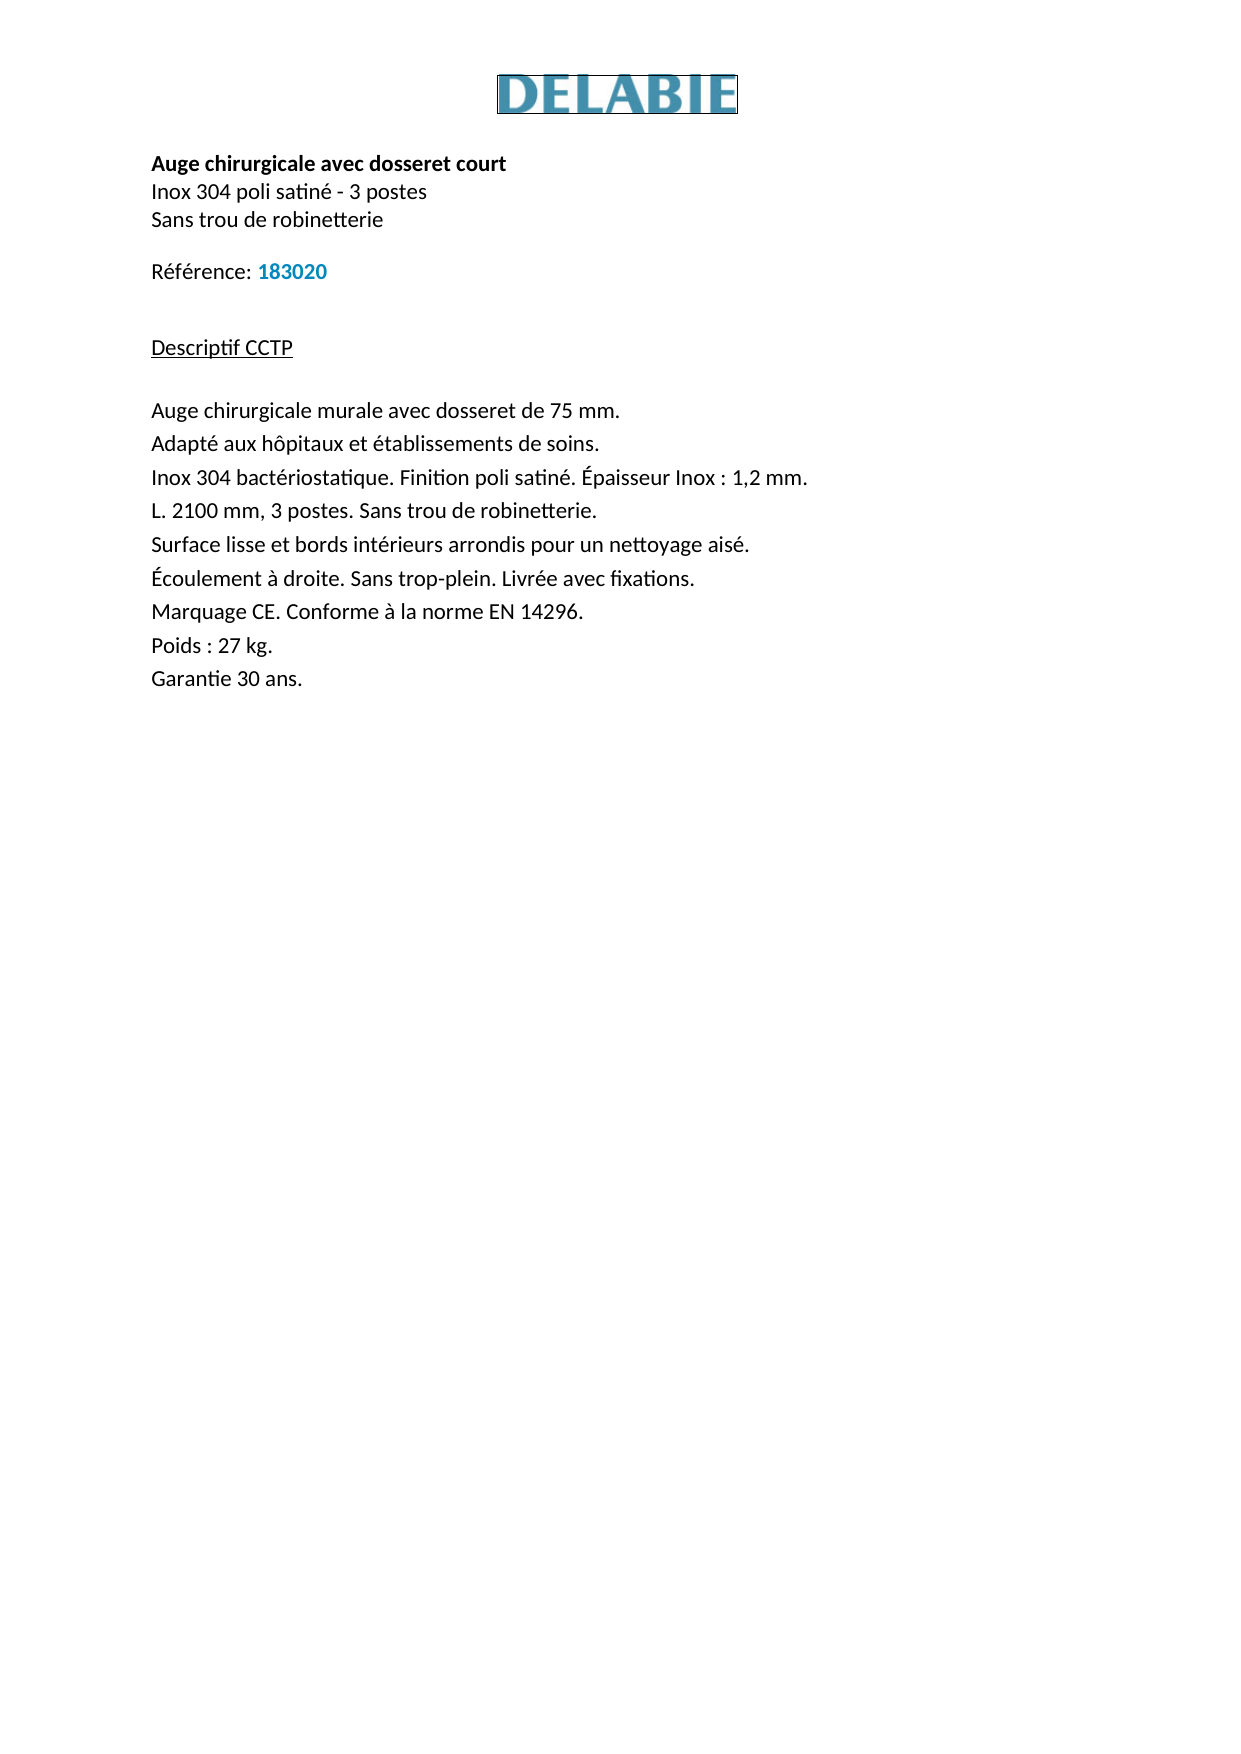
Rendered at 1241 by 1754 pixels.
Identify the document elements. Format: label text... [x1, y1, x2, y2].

text Auge chirurgicale murale avec dosseret de 75 mm. [151, 396, 1084, 424]
text Garantie 30 ans. [151, 664, 1084, 692]
text Inox 304 bactériostatique. Finition poli satiné. Épaisseur Inox : 1,2 mm. [151, 463, 1084, 491]
text Adapté aux hôpitaux et établissements de soins. [151, 429, 1084, 458]
text Surface lisse et bords intérieurs arrondis pour un nettoyage aisé. [151, 530, 1084, 558]
text Référence: 183020 [151, 257, 1084, 285]
text Auge chirurgicale avec dosseret court [151, 149, 1084, 177]
text Marquage CE. Conforme à la norme EN 14296. [151, 597, 1084, 625]
text Inox 304 poli satiné - 3 postes [151, 177, 1084, 205]
text Poids : 27 kg. [151, 631, 1084, 659]
text Descriptif CCTP [151, 333, 1084, 361]
text Écoulement à droite. Sans trop-plein. Livrée avec fixations. [151, 564, 1084, 592]
picture [498, 76, 737, 113]
text L. 2100 mm, 3 postes. Sans trou de robinetterie. [151, 497, 1084, 525]
text Sans trou de robinetterie [151, 205, 1084, 233]
